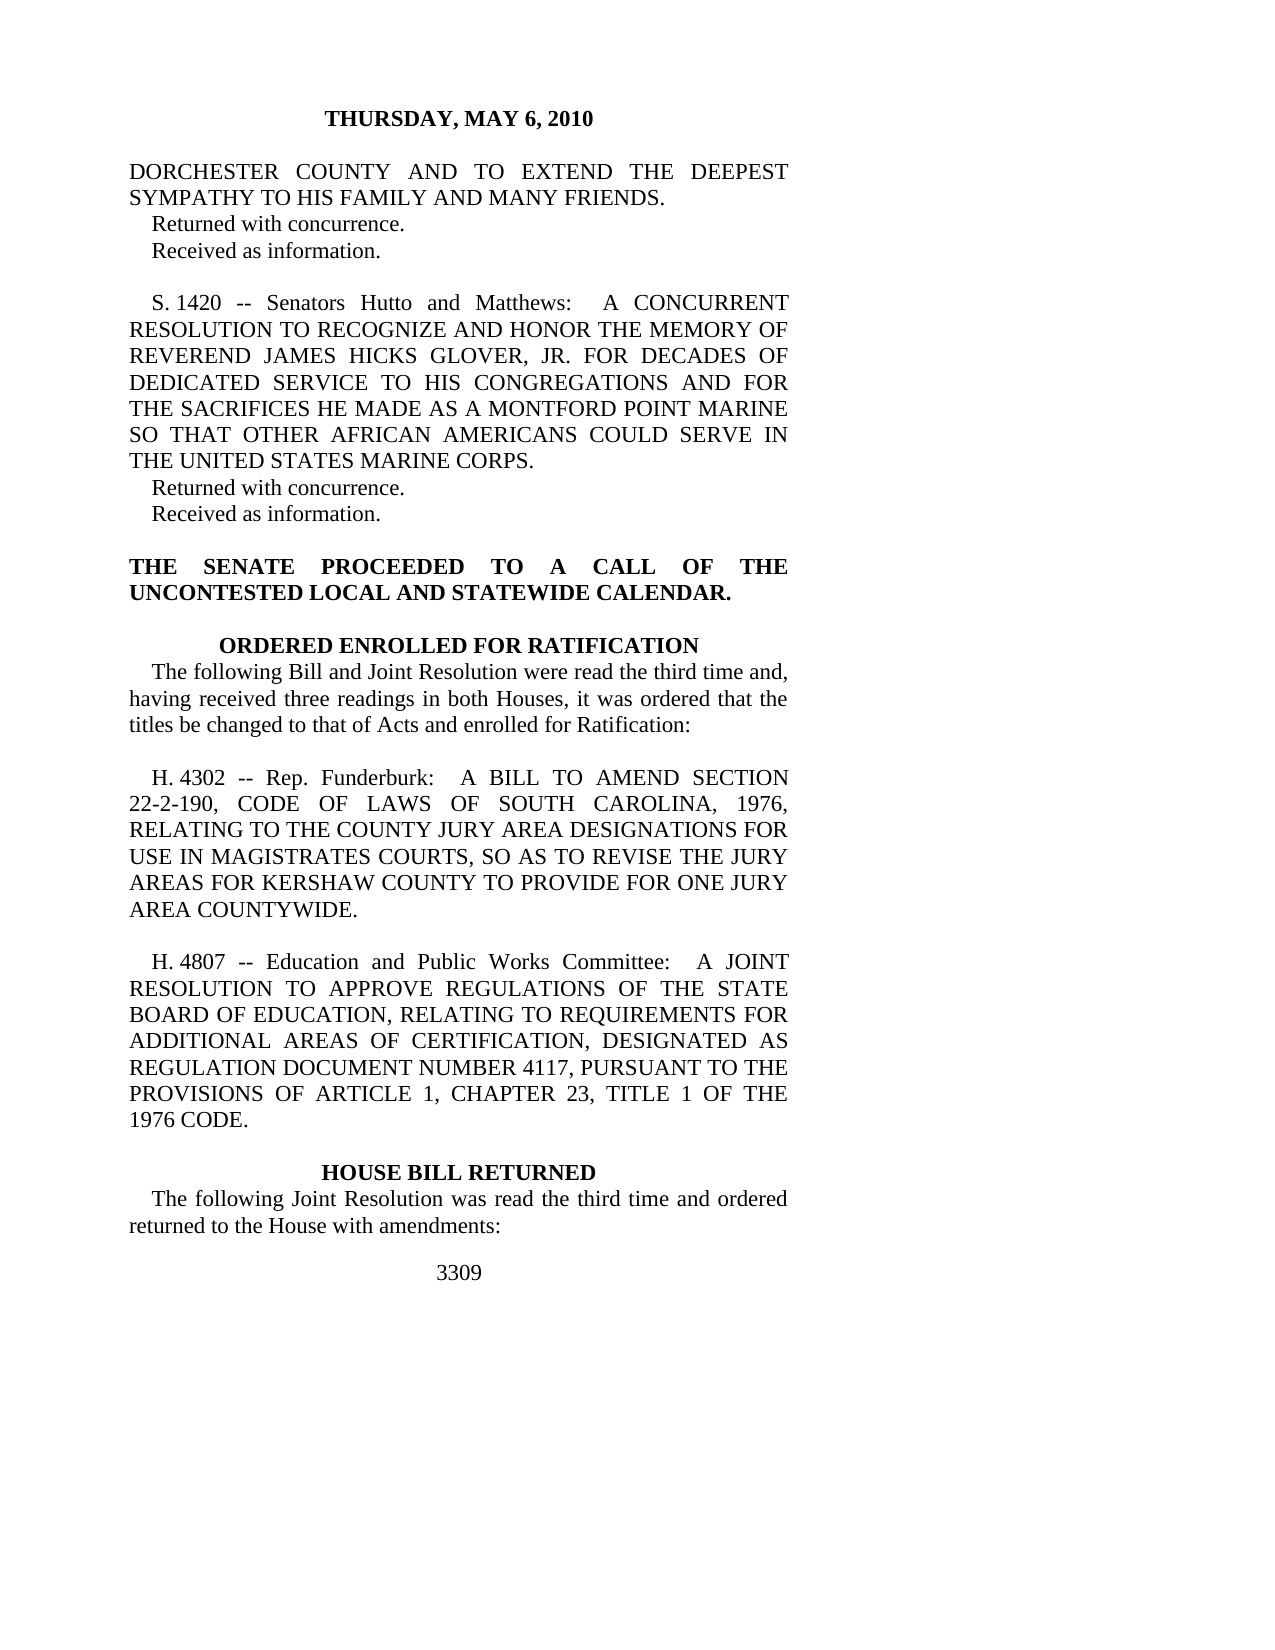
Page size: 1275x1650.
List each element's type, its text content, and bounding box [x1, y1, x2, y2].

text S. 1420 -- Senators Hutto and Matthews: A CONCURRENT RESOLUTION TO RECOGNIZE AND HONOR THE MEMORY OF REVEREND JAMES HICKS GLOVER, JR. FOR DECADES OF DEDICATED SERVICE TO HIS CONGREGATIONS AND FOR THE SACRIFICES HE MADE AS A MONTFORD POINT MARINE SO THAT OTHER AFRICAN AMERICANS COULD SERVE IN THE UNITED STATES MARINE CORPS. [129, 289, 789, 474]
text Received as information. [129, 237, 789, 263]
text Returned with concurrence. [129, 210, 789, 237]
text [129, 158, 789, 210]
text ORDERED ENROLLED FOR RATIFICATION [129, 632, 789, 658]
text THE SENATE PROCEEDED TO A CALL OF THE UNCONTESTED LOCAL AND STATEWIDE CALENDAR. [129, 553, 789, 606]
text HOUSE BILL RETURNED [129, 1159, 789, 1186]
text H. 4807 -- Education and Public Works Committee: A JOINT RESOLUTION TO APPROVE REGULATIONS OF THE STATE BOARD OF EDUCATION, RELATING TO REQUIREMENTS FOR ADDITIONAL AREAS OF CERTIFICATION, DESIGNATED AS REGULATION DOCUMENT NUMBER 4117, PURSUANT TO THE PROVISIONS OF ARTICLE 1, CHAPTER 23, TITLE 1 OF THE 1976 CODE. [129, 948, 789, 1133]
text Returned with concurrence. [129, 474, 789, 500]
text Received as information. [129, 500, 789, 527]
text H. 4302 -- Rep. Funderburk: A BILL TO AMEND SECTION 22-2-190, CODE OF LAWS OF SOUTH CAROLINA, 1976, RELATING TO THE COUNTY JURY AREA DESIGNATIONS FOR USE IN MAGISTRATES COURTS, SO AS TO REVISE THE JURY AREAS FOR KERSHAW COUNTY TO PROVIDE FOR ONE JURY AREA COUNTYWIDE. [129, 764, 789, 922]
text The following Bill and Joint Resolution were read the third time and, having received three readings in both Houses, it was ordered that the titles be changed to that of Acts and enrolled for Ratification: [129, 658, 789, 737]
text The following Joint Resolution was read the third time and ordered returned to the House with amendments: [129, 1186, 789, 1238]
